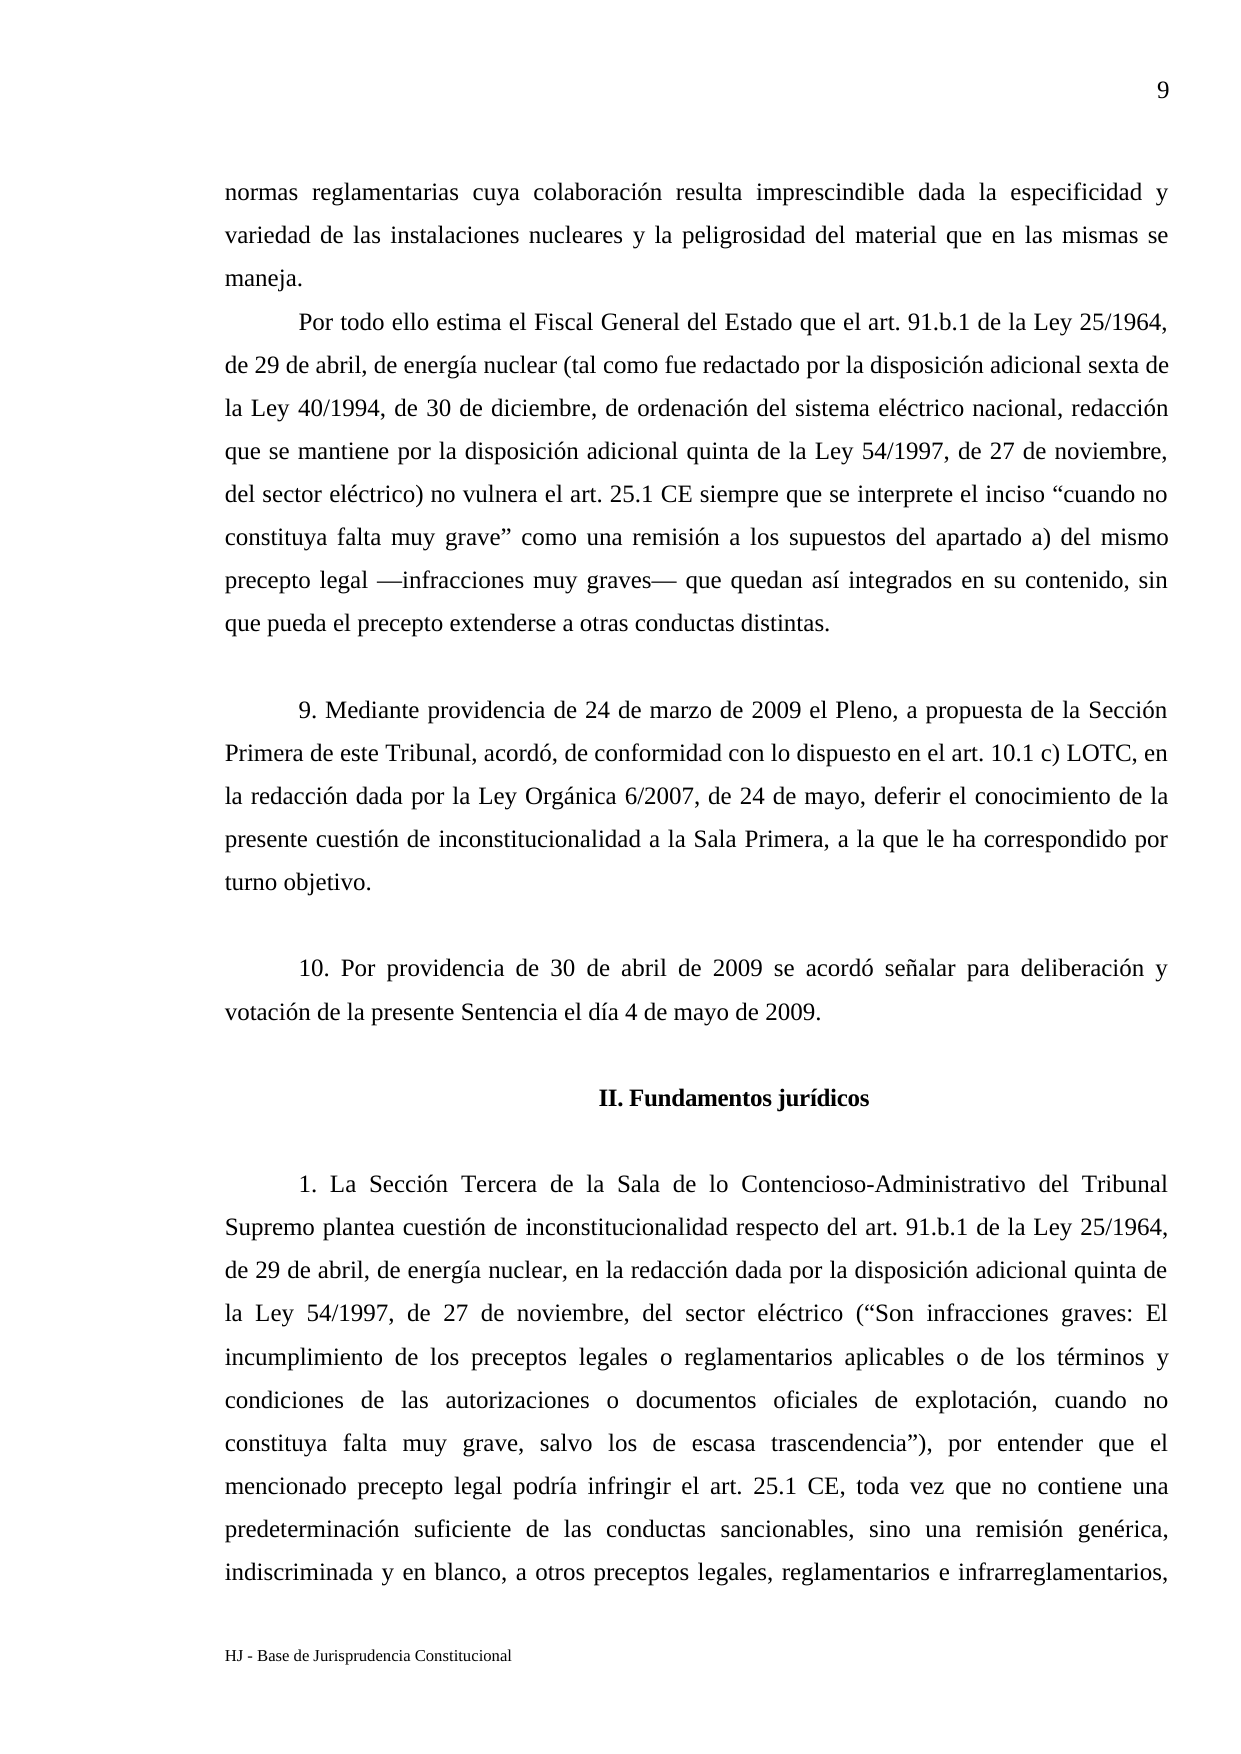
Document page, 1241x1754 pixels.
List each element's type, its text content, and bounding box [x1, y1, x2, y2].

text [224, 177, 1169, 292]
text 10. Por providencia de 30 de abril de 2009 se acordó señalar para deliberación y votación de la presente Sentencia el día 4 de mayo de 2009. [224, 953, 1169, 1025]
text 9. Mediante providencia de 24 de marzo de 2009 el Pleno, a propuesta de la Sección Primera de este Tribunal, acordó, de conformidad con lo dispuesto en el art. 10.1 c) LOTC, en la redacción dada por la Ley Orgánica 6/2007, de 24 de mayo, deferir el conocimiento de la presente cuestión de inconstitucionalidad a la Sala Primera, a la que le ha correspondido por turno objetivo. [224, 695, 1169, 896]
text Por todo ello estima el Fiscal General del Estado que el art. 91.b.1 de la Ley 25/1964, de 29 de abril, de energía nuclear (tal como fue redactado por la disposición adicional sexta de la Ley 40/1994, de 30 de diciembre, de ordenación del sistema eléctrico nacional, redacción que se mantiene por la disposición adicional quinta de la Ley 54/1997, de 27 de noviembre, del sector eléctrico) no vulnera el art. 25.1 CE siempre que se interprete el inciso “cuando no constituya falta muy grave” como una remisión a los supuestos del apartado a) del mismo precepto legal —infracciones muy graves— que quedan así integrados en su contenido, sin que pueda el precepto extenderse a otras conductas distintas. [224, 307, 1169, 637]
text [224, 1169, 1169, 1586]
subtitle II. Fundamentos jurídicos [224, 1083, 1169, 1112]
